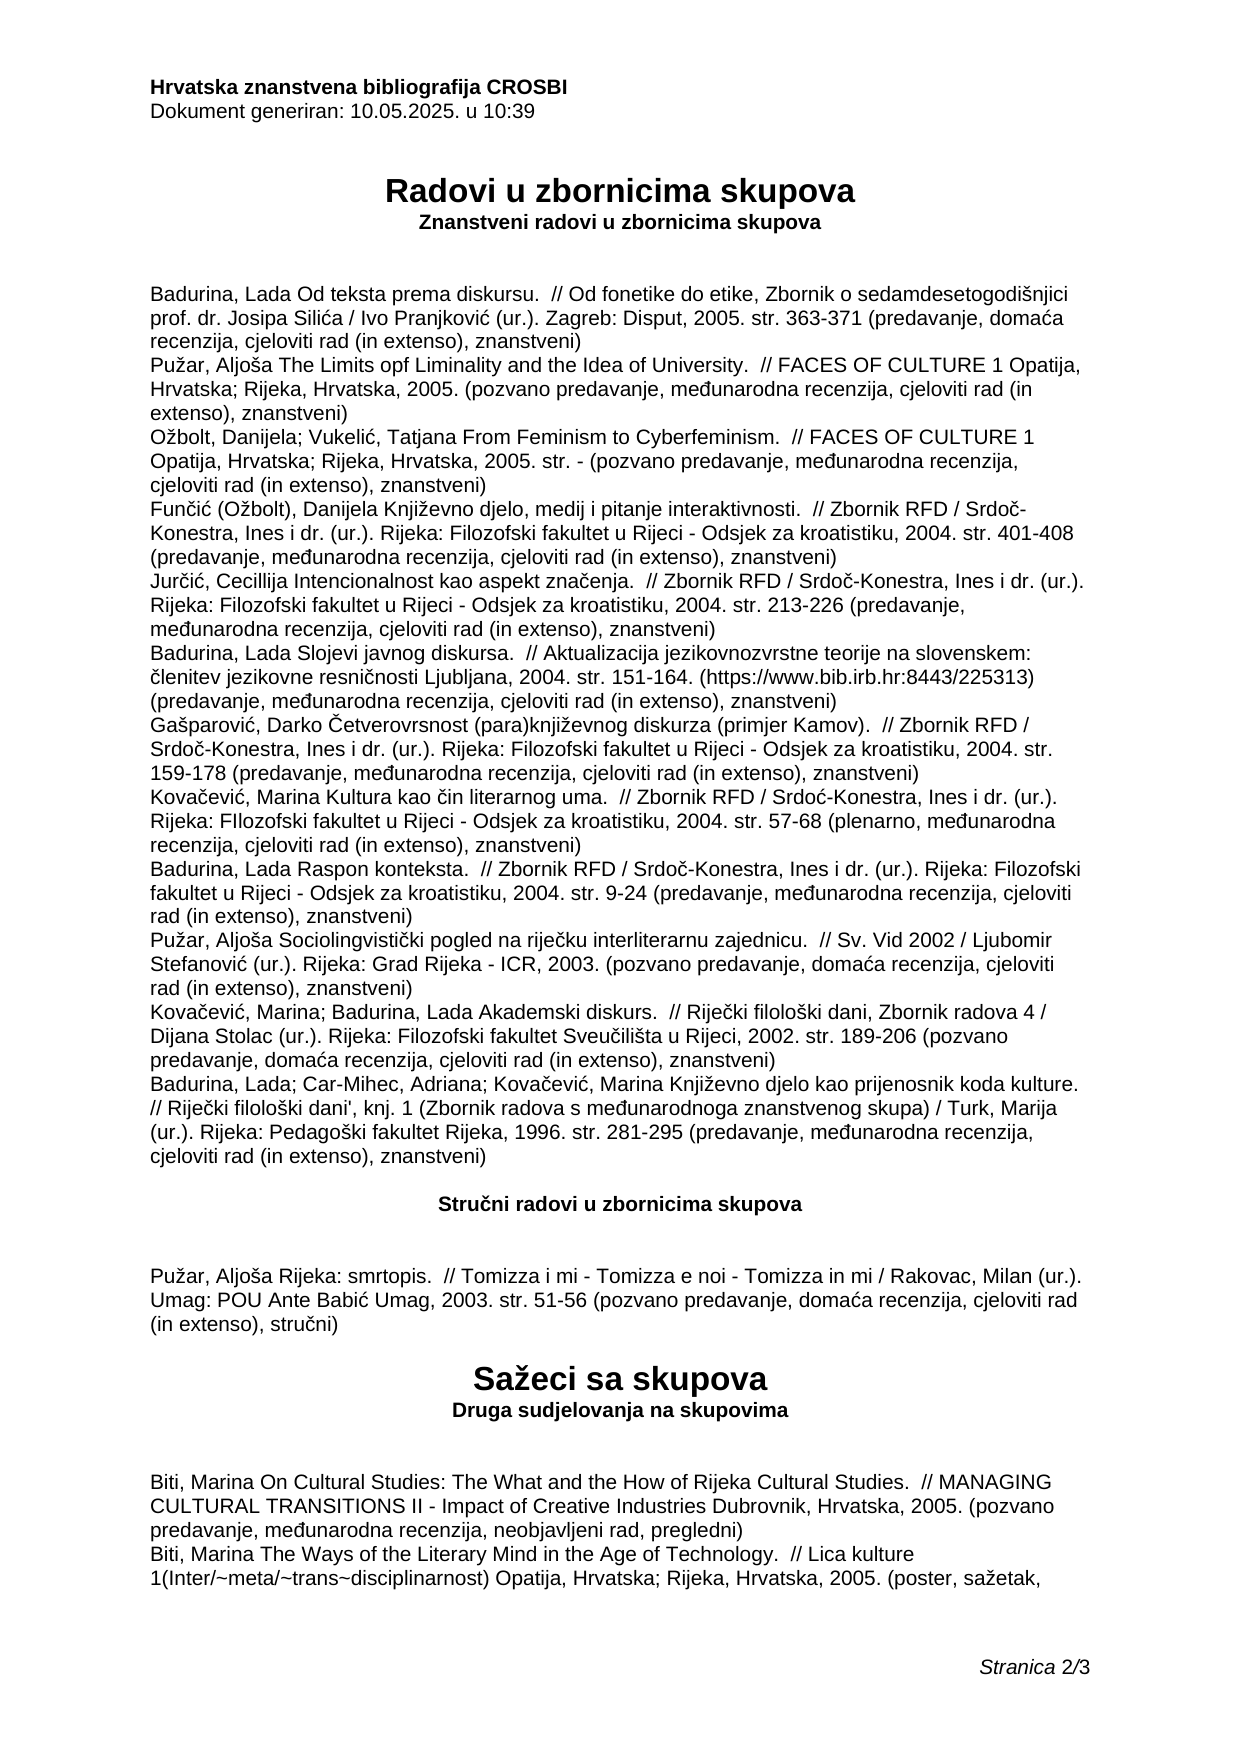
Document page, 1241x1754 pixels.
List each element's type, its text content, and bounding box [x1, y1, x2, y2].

text Kovačević, Marina; Badurina, Lada [150, 1000, 1090, 1072]
subtitle Sažeci sa skupova [150, 1359, 1090, 1398]
subtitle Stručni radovi u zbornicima skupova [150, 1192, 1090, 1216]
text Badurina, Lada; Car-Mihec, Adriana; Kovačević, Marina [150, 1072, 1090, 1168]
text Badurina, Lada [150, 281, 1090, 353]
text Ožbolt, Danijela; Vukelić, Tatjana [150, 425, 1090, 497]
text Badurina, Lada [150, 641, 1090, 713]
text Biti, Marina [150, 1470, 1090, 1542]
subtitle Znanstveni radovi u zbornicima skupova [150, 209, 1090, 233]
text Biti, Marina [150, 1542, 1090, 1589]
text Jurčić, Cecillija [150, 569, 1090, 641]
subtitle Radovi u zbornicima skupova [150, 171, 1090, 209]
subtitle Druga sudjelovanja na skupovima [150, 1398, 1090, 1422]
text Badurina, Lada [150, 856, 1090, 928]
text Pužar, Aljoša [150, 353, 1090, 425]
text Pužar, Aljoša [150, 1264, 1090, 1336]
text Kovačević, Marina [150, 784, 1090, 856]
text Pužar, Aljoša [150, 928, 1090, 1000]
text Funčić (Ožbolt), Danijela [150, 497, 1090, 569]
text Gašparović, Darko [150, 713, 1090, 784]
